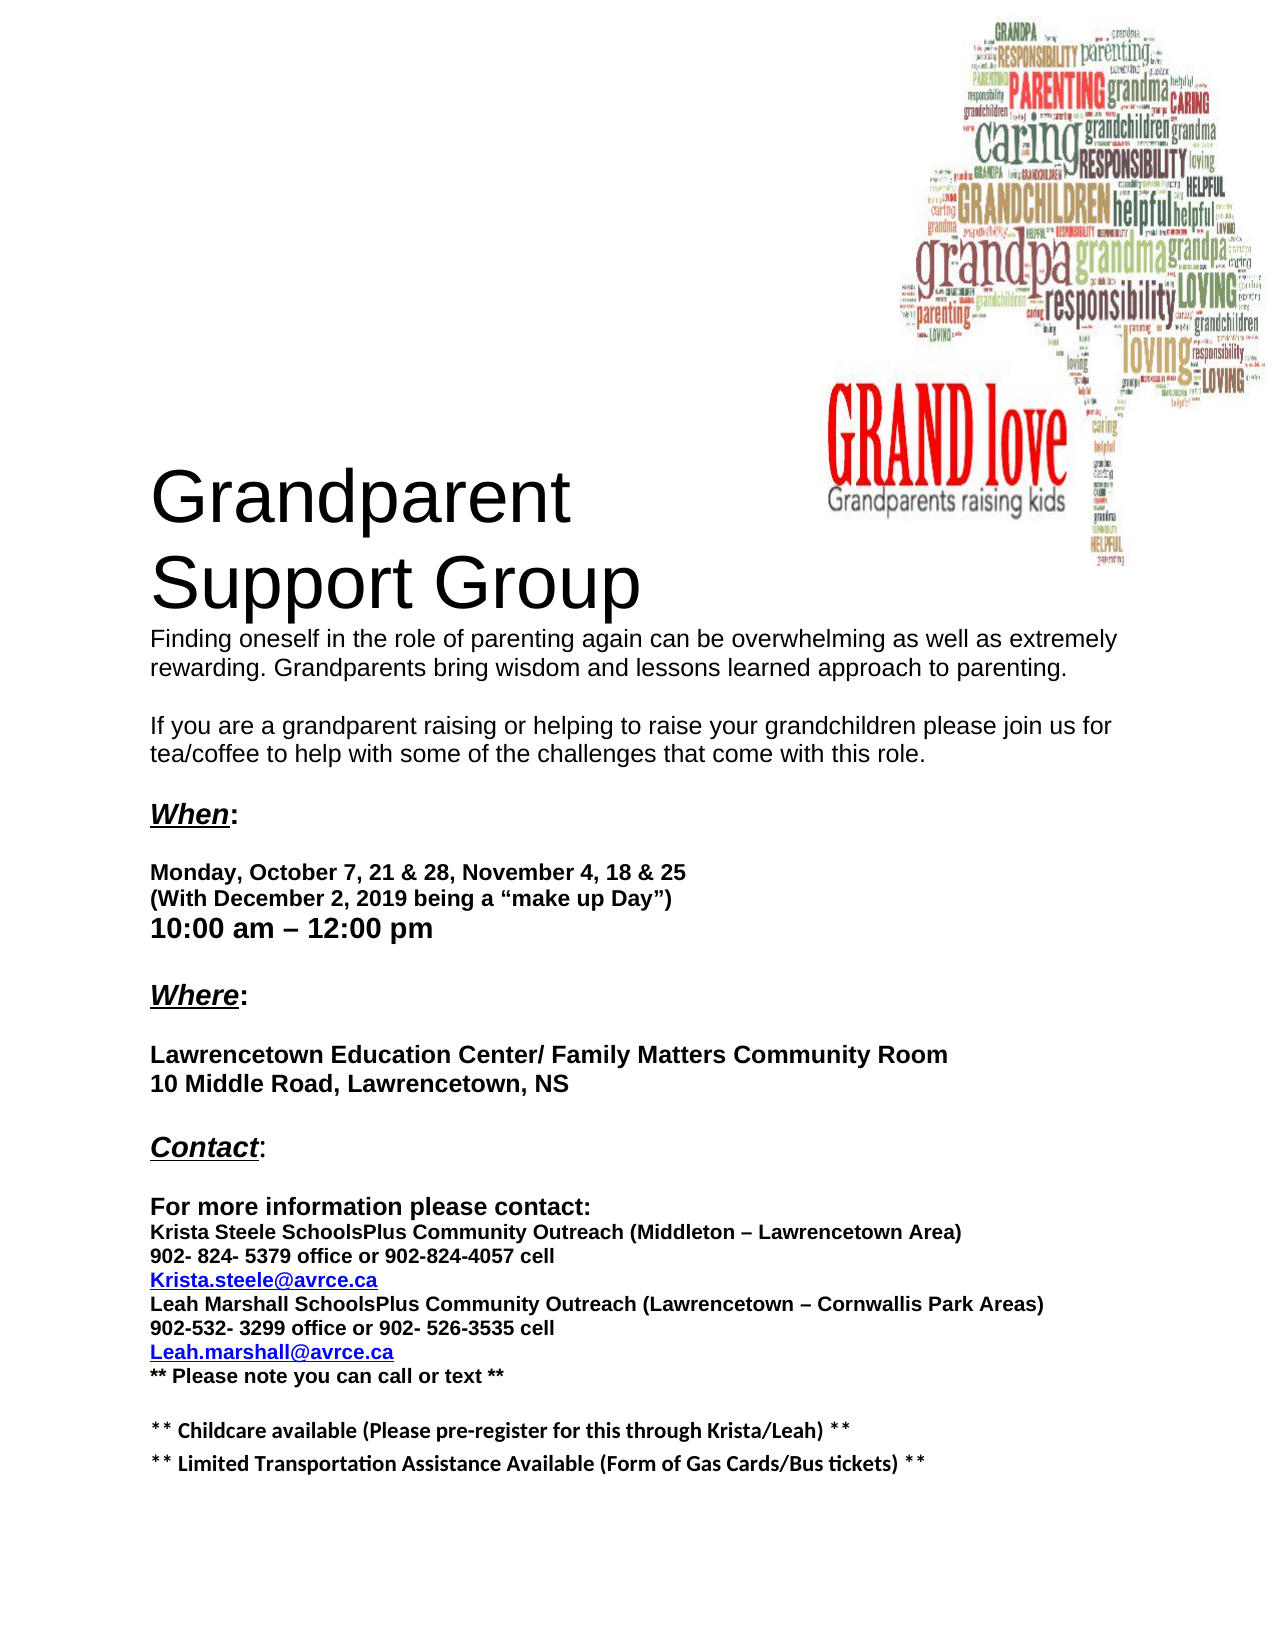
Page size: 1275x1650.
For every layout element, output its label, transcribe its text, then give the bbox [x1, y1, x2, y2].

text Krista.steele@avrce.ca [150, 1268, 1125, 1292]
text 10:00 am – 12:00 pm [150, 911, 1125, 945]
text When: [150, 797, 1125, 830]
text Leah Marshall SchoolsPlus Community Outreach (Lawrencetown – Cornwallis Park Areas) 902-532- 3299 office or 902- 526-3535 cell [150, 1292, 1125, 1340]
text ** Please note you can call or text ** [150, 1364, 1125, 1388]
text Where: [150, 978, 1125, 1012]
text 10 Middle Road, Lawrencetown, NS [150, 1069, 1125, 1098]
text Krista Steele SchoolsPlus Community Outreach (Middleton – Lawrencetown Area) 902- 824- 5379 office or 902-824-4057 cell [150, 1220, 1125, 1268]
text Contact: [150, 1127, 1125, 1166]
text Monday, October 7, 21 & 28, November 4, 18 & 25 (With December 2, 2019 being a “make up Day”) [150, 830, 1125, 911]
text Grandparent [150, 452, 1125, 538]
text ** Childcare available (Please pre-register for this through Krista/Leah) ** ** Limited Transportation Assistance Available (Form of Gas Cards/Bus tickets) ** [150, 1417, 1125, 1477]
text If you are a grandparent raising or helping to raise your grandchildren please join us for tea/coffee to help with some of the challenges that come with this role. [150, 711, 1125, 768]
picture [818, 15, 1274, 566]
text For more information please contact: [150, 1191, 1125, 1220]
text Lawrencetown Education Center/ Family Matters Community Room [150, 1041, 1125, 1069]
text Finding oneself in the role of parenting again can be overwhelming as well as extremely rewarding. Grandparents bring wisdom and lessons learned approach to parenting. [150, 624, 1125, 682]
text Leah.marshall@avrce.ca [150, 1340, 1125, 1364]
text Support Group [150, 538, 1125, 624]
